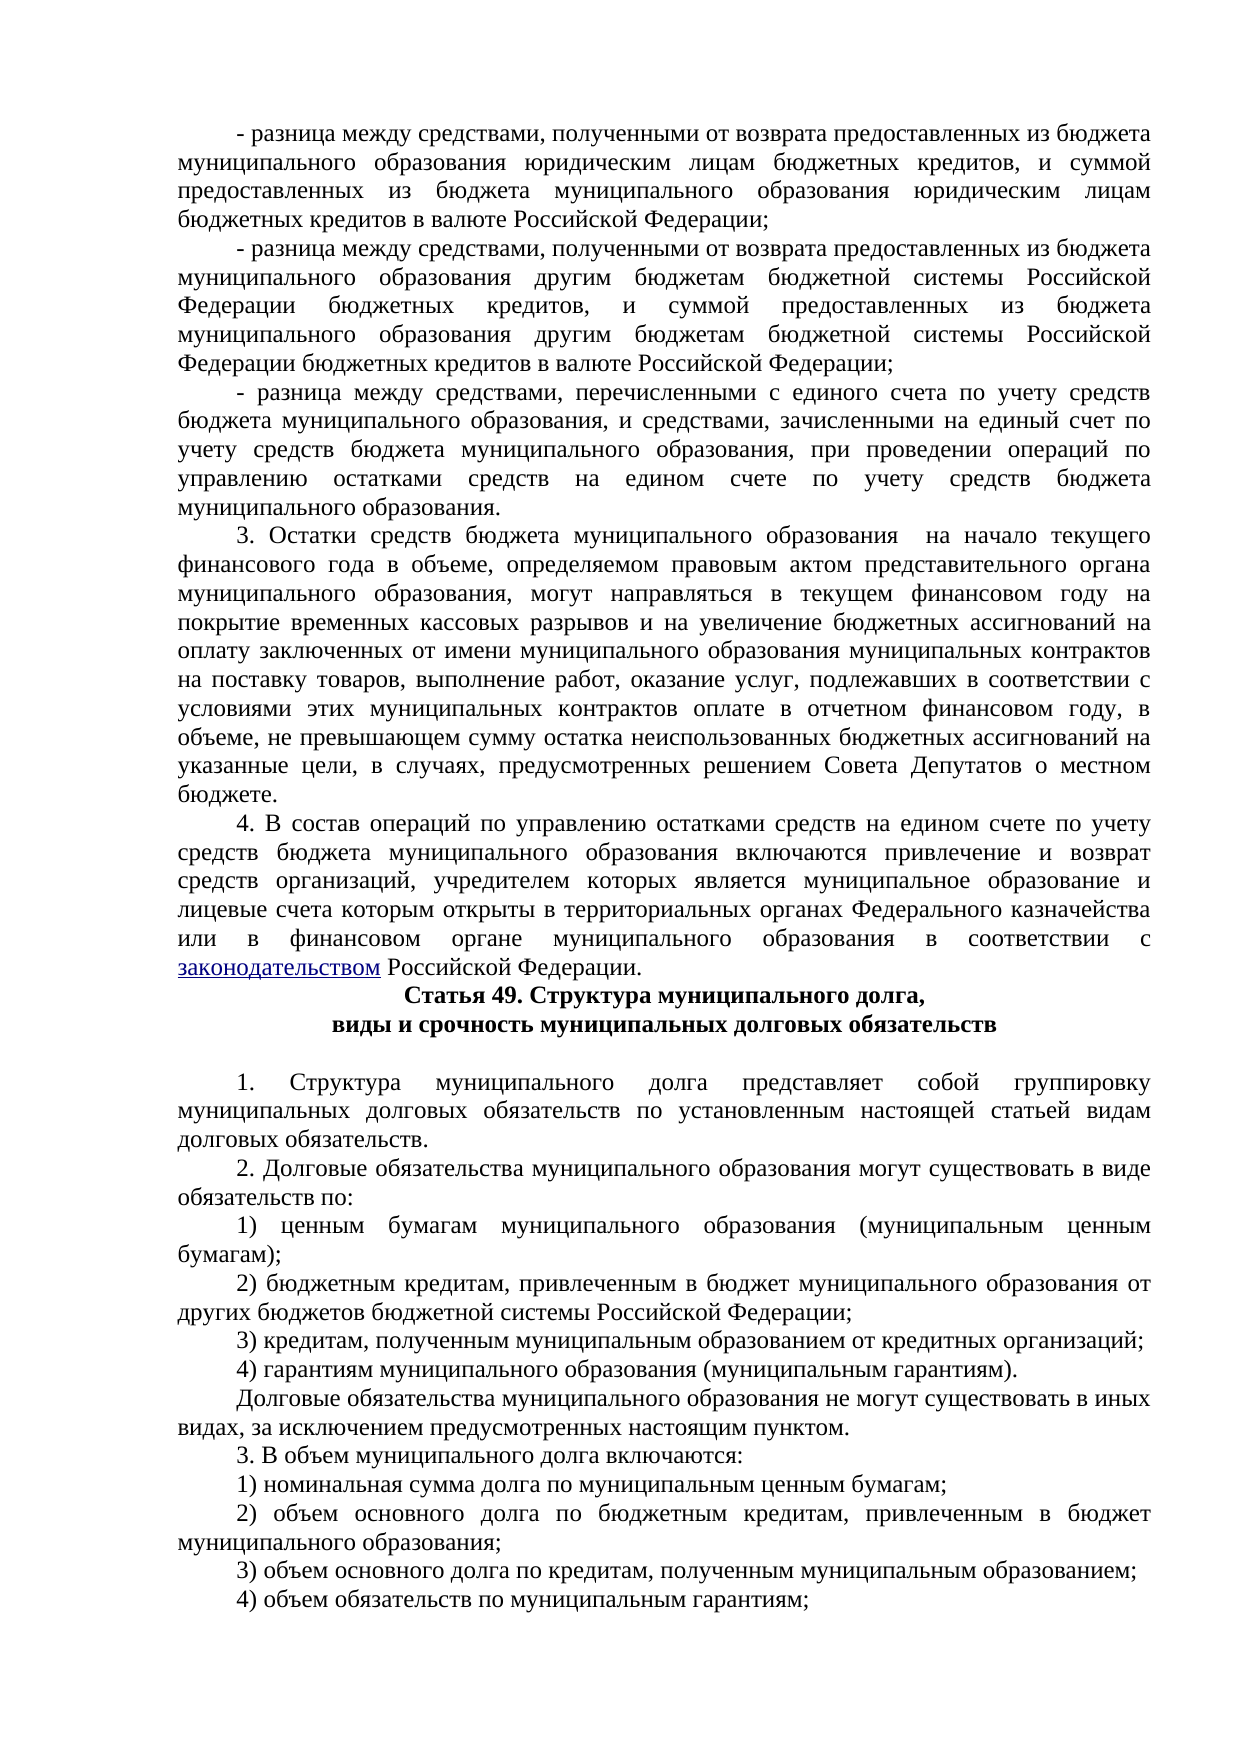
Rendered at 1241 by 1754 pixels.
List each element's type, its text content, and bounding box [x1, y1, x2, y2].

text виды и срочность муниципальных долговых обязательств [177, 1009, 1152, 1038]
text 3) кредитам, полученным муниципальным образованием от кредитных организаций; [177, 1326, 1152, 1354]
text - разница между средствами, полученными от возврата предоставленных из бюджета муниципального образования другим бюджетам бюджетной системы Российской Федерации бюджетных кредитов, и суммой предоставленных из бюджета муниципального образования другим бюджетам бюджетной системы Российской Федерации бюджетных кредитов в валюте Российской Федерации; [177, 233, 1152, 377]
text 4. В состав операций по управлению остатками средств на едином счете по учету средств бюджета муниципального образования включаются привлечение и возврат средств организаций, учредителем которых является муниципальное образование и лицевые счета которым открыты в территориальных органах Федерального казначейства или в финансовом органе муниципального образования в соответствии с законодательством Российской Федерации. [177, 808, 1152, 981]
text Долговые обязательства муниципального образования не могут существовать в иных видах, за исключением предусмотренных настоящим пунктом. [177, 1383, 1152, 1441]
text 3. В объем муниципального долга включаются: [177, 1441, 1152, 1469]
text 1. Структура муниципального долга представляет собой группировку муниципальных долговых обязательств по установленным настоящей статьей видам долговых обязательств. [177, 1067, 1152, 1153]
text - разница между средствами, полученными от возврата предоставленных из бюджета муниципального образования юридическим лицам бюджетных кредитов, и суммой предоставленных из бюджета муниципального образования юридическим лицам бюджетных кредитов в валюте Российской Федерации; [177, 118, 1152, 233]
text 3. Остатки средств бюджета муниципального образования на начало текущего финансового года в объеме, определяемом правовым актом представительного органа муниципального образования, могут направляться в текущем финансовом году на покрытие временных кассовых разрывов и на увеличение бюджетных ассигнований на оплату заключенных от имени муниципального образования муниципальных контрактов на поставку товаров, выполнение работ, оказание услуг, подлежавших в соответствии с условиями этих муниципальных контрактов оплате в отчетном финансовом году, в объеме, не превышающем сумму остатка неиспользованных бюджетных ассигнований на указанные цели, в случаях, предусмотренных решением Совета Депутатов о местном бюджете. [177, 521, 1152, 808]
text 1) номинальная сумма долга по муниципальным ценным бумагам; [177, 1469, 1152, 1498]
text 2) объем основного долга по бюджетным кредитам, привлеченным в бюджет муниципального образования; [177, 1498, 1152, 1556]
text - разница между средствами, перечисленными с единого счета по учету средств бюджета муниципального образования, и средствами, зачисленными на единый счет по учету средств бюджета муниципального образования, при проведении операций по управлению остатками средств на едином счете по учету средств бюджета муниципального образования. [177, 377, 1152, 521]
text 3) объем основного долга по кредитам, полученным муниципальным образованием; [177, 1556, 1152, 1584]
text 4) гарантиям муниципального образования (муниципальным гарантиям). [177, 1354, 1152, 1383]
text 2) бюджетным кредитам, привлеченным в бюджет муниципального образования от других бюджетов бюджетной системы Российской Федерации; [177, 1268, 1152, 1326]
text 2. Долговые обязательства муниципального образования могут существовать в виде обязательств по: [177, 1153, 1152, 1211]
text Статья 49. Структура муниципального долга, [177, 981, 1152, 1009]
text 4) объем обязательств по муниципальным гарантиям; [177, 1584, 1152, 1613]
text 1) ценным бумагам муниципального образования (муниципальным ценным бумагам); [177, 1211, 1152, 1268]
